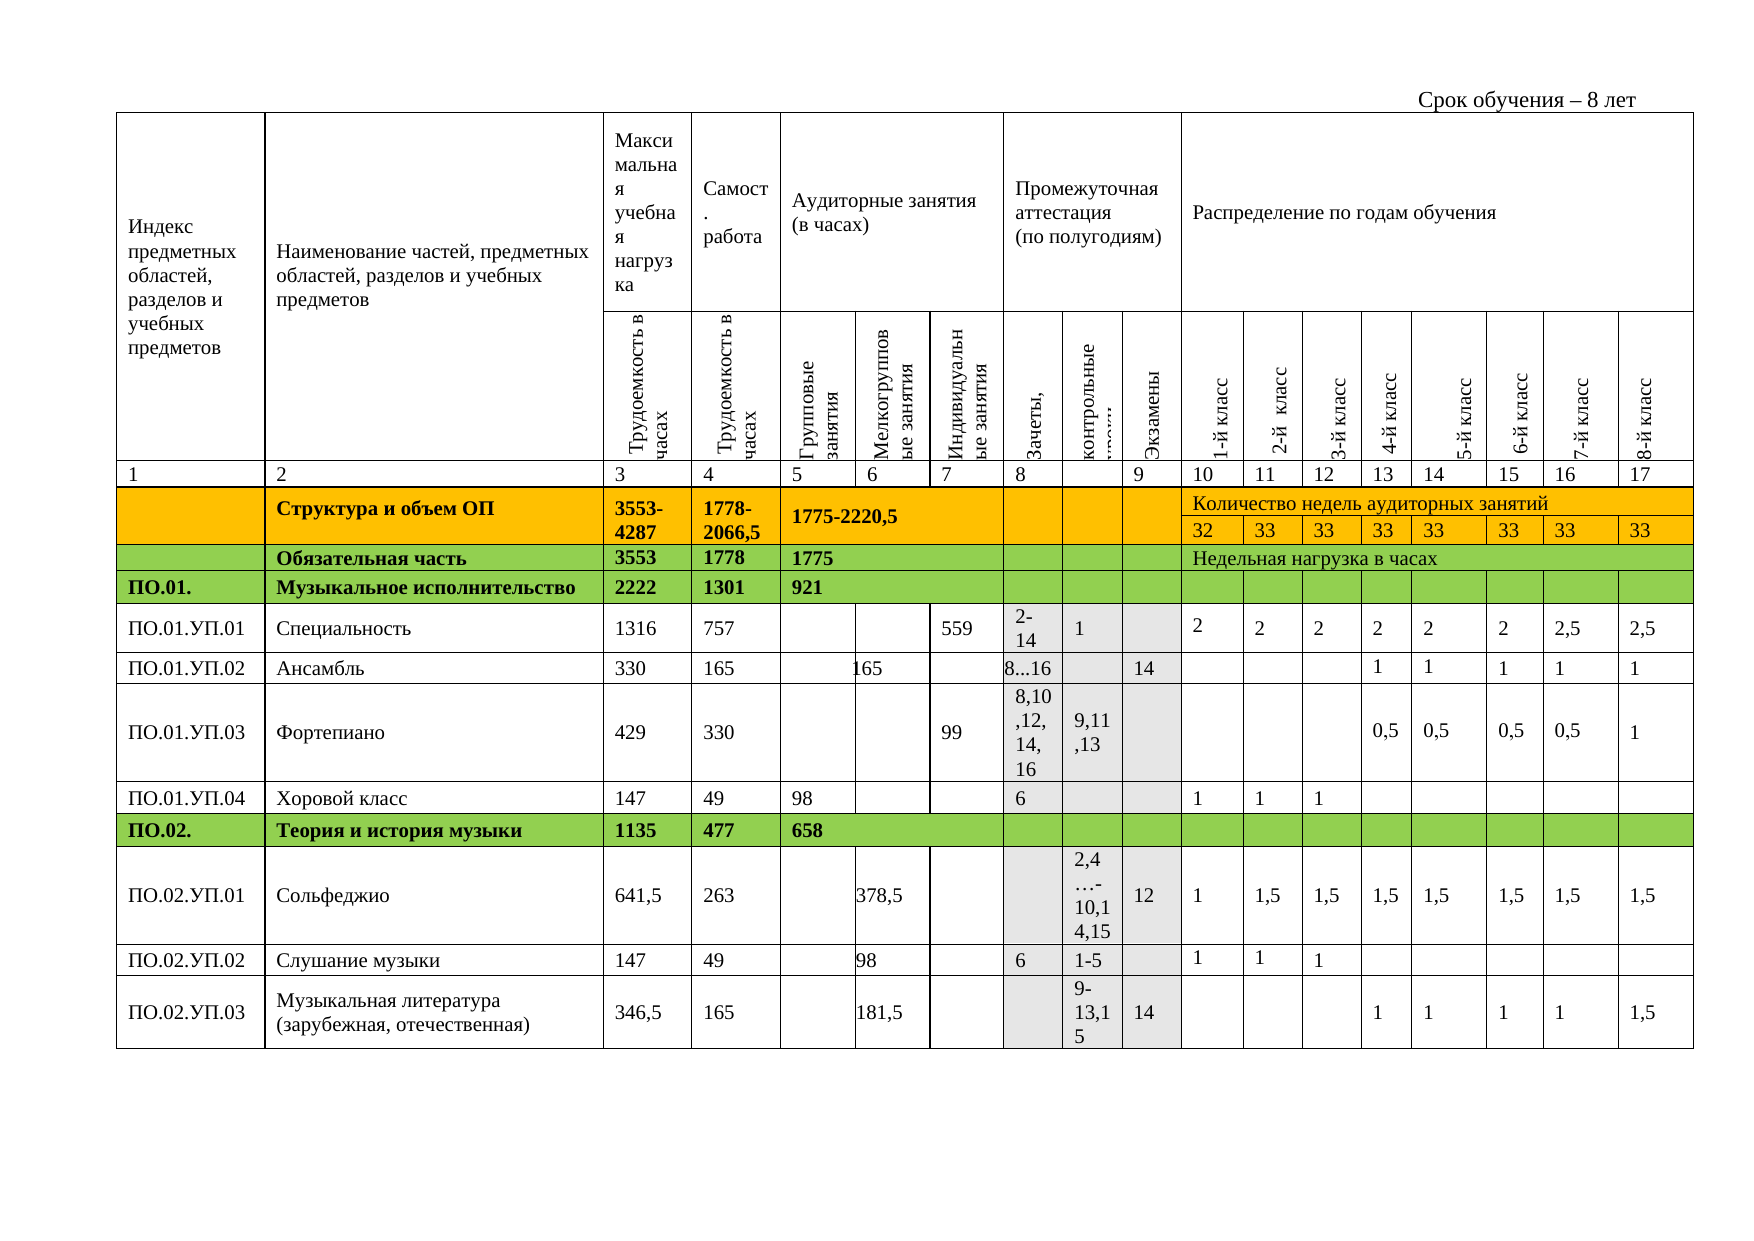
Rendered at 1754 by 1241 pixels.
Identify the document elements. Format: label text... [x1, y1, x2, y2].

table_cell [117, 488, 264, 544]
table_cell 33 [1244, 516, 1302, 544]
table_cell 6 [1004, 782, 1062, 813]
table_cell Сольфеджио [266, 847, 603, 943]
table_cell [1362, 571, 1411, 603]
table_cell 6-й класс [1487, 312, 1543, 460]
table_cell 1-й класс [1182, 312, 1243, 460]
table_cell 33 [1619, 516, 1693, 544]
table_cell  [1412, 684, 1486, 781]
table_cell [856, 684, 929, 781]
table_cell 5-й класс [1412, 312, 1486, 460]
table_cell  [1487, 684, 1543, 781]
text Срок обучения – 8 лет [118, 89, 1636, 112]
table_cell 147 [604, 782, 691, 813]
table_cell [1004, 571, 1062, 603]
table_cell 9 [1123, 461, 1181, 486]
table_cell 181,5 [856, 976, 929, 1048]
table_cell [1004, 814, 1062, 846]
table_cell ПО.02. [117, 814, 264, 846]
table_cell 1,5 [1362, 847, 1411, 943]
table_header Максимальная учебная нагрузка [604, 113, 691, 311]
table_cell ПО.02.УП.03 [117, 976, 264, 1048]
table_cell  [1182, 945, 1243, 975]
table_cell 1778-2066,5 [692, 488, 780, 544]
table_cell [856, 604, 929, 652]
table_header Самост. работа [692, 113, 780, 311]
table_cell ПО.01.УП.01 [117, 604, 264, 652]
table_cell [1123, 604, 1181, 652]
table_cell контрольные уроки [1063, 312, 1122, 460]
table_cell [931, 847, 1003, 943]
table_cell Недельная нагрузка в часах [1182, 545, 1693, 570]
table_cell Специальность [266, 604, 603, 652]
table_cell 10 [1182, 461, 1243, 486]
table_cell 8-й класс [1619, 312, 1693, 460]
table_cell [1182, 653, 1243, 683]
table_cell 99 [931, 684, 1003, 781]
table_cell 3 [604, 461, 691, 486]
table_cell [1004, 488, 1062, 544]
table_cell 1301 [692, 571, 780, 603]
table_cell 2 [1412, 604, 1486, 652]
table_cell [856, 782, 929, 813]
table_cell 33 [1487, 516, 1543, 544]
table_cell ПО.02.УП.02 [117, 945, 264, 975]
table_cell 1,5 [1619, 847, 1693, 943]
table_cell 49 [692, 782, 780, 813]
table_header Промежуточная аттестация (по полугодиям) [1004, 113, 1181, 311]
table_cell [1244, 976, 1302, 1048]
table_cell 98 [781, 782, 855, 813]
table_cell 16 [1544, 461, 1618, 486]
table_cell [1487, 814, 1543, 846]
table_cell 1778 [692, 545, 780, 570]
table_cell 165 [692, 976, 780, 1048]
table_cell 8...16 [1004, 653, 1062, 683]
table_cell [1544, 814, 1618, 846]
table_cell Индивидуальные занятия [931, 312, 1003, 460]
table_cell 1 [1412, 976, 1486, 1048]
table_cell 641,5 [604, 847, 691, 943]
table_cell  [1244, 945, 1302, 975]
table_cell 14 [1123, 976, 1181, 1048]
table_cell 33 [1362, 516, 1411, 544]
table_cell  [1362, 684, 1411, 781]
table_cell [1182, 976, 1243, 1048]
table_cell [1362, 814, 1411, 846]
table_cell [1544, 571, 1618, 603]
table_cell [1063, 571, 1122, 603]
table_cell 3553-4287 [604, 488, 691, 544]
table_cell 1 [1487, 653, 1543, 683]
table_cell [781, 653, 855, 683]
table_cell  [1362, 653, 1411, 683]
table_cell 6 [856, 461, 929, 486]
table_cell [1303, 684, 1361, 781]
table_cell Обязательная часть [266, 545, 603, 570]
table_cell 9-13,15 [1063, 976, 1122, 1048]
table_cell 165 [692, 653, 780, 683]
table_cell [1544, 782, 1618, 813]
table_cell 1316 [604, 604, 691, 652]
table_cell Фортепиано [266, 684, 603, 781]
table_cell [1063, 545, 1122, 570]
table_cell 1-5 [1063, 945, 1122, 975]
table_cell [1544, 945, 1618, 975]
table_cell [1412, 571, 1486, 603]
table_cell 2 [1362, 604, 1411, 652]
table_cell 3553 [604, 545, 691, 570]
table_cell 98 [856, 945, 929, 975]
table_cell [1362, 945, 1411, 975]
table_cell [1063, 782, 1122, 813]
table_cell 1 [1544, 976, 1618, 1048]
table_cell [781, 976, 855, 1048]
table_cell 8,10,12,14, 16 [1004, 684, 1062, 781]
table_cell 1,5 [1544, 847, 1618, 943]
table_cell 2,5 [1619, 604, 1693, 652]
table_cell 2,4…-10,14,15 [1063, 847, 1122, 943]
table_cell 1,5 [1244, 847, 1302, 943]
table_cell 1775-2220,5 [781, 488, 1003, 544]
table_cell [1362, 782, 1411, 813]
table_cell  [1412, 653, 1486, 683]
table_cell 263 [692, 847, 780, 943]
table_cell [1244, 571, 1302, 603]
table_cell [781, 945, 855, 975]
table_cell [117, 545, 264, 570]
table_cell [1303, 976, 1361, 1048]
table_cell [1063, 653, 1122, 683]
table_cell [1063, 461, 1122, 486]
table_cell 1775 [781, 545, 1003, 570]
table_cell 14 [1123, 653, 1181, 683]
table_cell 2 [266, 461, 603, 486]
table_cell [1619, 945, 1693, 975]
table_cell [1487, 945, 1543, 975]
table_cell [931, 782, 1003, 813]
table_cell Трудоемкость в часах [604, 312, 691, 460]
table_cell [1619, 814, 1693, 846]
table_cell 3-й класс [1303, 312, 1361, 460]
table_cell ПО.01. [117, 571, 264, 603]
table_cell 757 [692, 604, 780, 652]
table_cell 49 [692, 945, 780, 975]
table_cell 1 [1303, 782, 1361, 813]
table_cell 9,11,13 [1063, 684, 1122, 781]
table_cell 1 [117, 461, 264, 486]
table_cell 2-й класс [1244, 312, 1302, 460]
table_cell 1,5 [1619, 976, 1693, 1048]
table_cell ПО.02.УП.01 [117, 847, 264, 943]
table_cell Зачеты, [1004, 312, 1062, 460]
table_cell [1063, 814, 1122, 846]
table_cell 559 [931, 604, 1003, 652]
table_cell [1412, 782, 1486, 813]
table_cell [781, 684, 855, 781]
table_cell 14 [1412, 461, 1486, 486]
table_header Аудиторные занятия (в часах) [781, 113, 1003, 311]
table_cell [1004, 545, 1062, 570]
table_cell [1182, 814, 1243, 846]
table_cell 1,5 [1487, 847, 1543, 943]
table_cell [1412, 814, 1486, 846]
table_cell 1 [1362, 976, 1411, 1048]
table_cell Ансамбль [266, 653, 603, 683]
table_cell [1244, 814, 1302, 846]
table_cell [1487, 782, 1543, 813]
table_cell 378,5 [856, 847, 929, 943]
table_header Распределение по годам обучения [1182, 113, 1693, 311]
table_cell Трудоемкость в часах [692, 312, 780, 460]
table_cell 13 [1362, 461, 1411, 486]
table_cell [1123, 814, 1181, 846]
table_cell 147 [604, 945, 691, 975]
table_cell 330 [604, 653, 691, 683]
table_cell 2 [1487, 604, 1543, 652]
table_cell 429 [604, 684, 691, 781]
table_cell [1123, 945, 1181, 975]
table_cell 1 [1303, 945, 1361, 975]
table_cell ПО.01.УП.02 [117, 653, 264, 683]
table_cell 7 [931, 461, 1003, 486]
table_cell 12 [1303, 461, 1361, 486]
table_cell Слушание музыки [266, 945, 603, 975]
table_cell 2,5 [1544, 604, 1618, 652]
table_cell Экзамены [1123, 312, 1181, 460]
table_cell Структура и объем ОП [266, 488, 603, 544]
table_cell [1004, 847, 1062, 943]
table_cell [1123, 571, 1181, 603]
table_cell Мелкогрупповые занятия [856, 312, 929, 460]
table_cell [1244, 653, 1302, 683]
table_cell 7-й класс [1544, 312, 1618, 460]
table_cell [1619, 571, 1693, 603]
table_cell 658 [781, 814, 1003, 846]
table_header Наименование частей, предметных областей, разделов и учебных предметов [266, 113, 603, 460]
table_cell 5 [781, 461, 855, 486]
table_cell [1487, 571, 1543, 603]
table_cell 2-14 [1004, 604, 1062, 652]
table_cell 330 [692, 684, 780, 781]
table_cell 33 [1544, 516, 1618, 544]
table_cell Теория и история музыки [266, 814, 603, 846]
table_cell 4-й класс [1362, 312, 1411, 460]
table_cell 1 [1487, 976, 1543, 1048]
table_cell 1135 [604, 814, 691, 846]
table_cell 33 [1412, 516, 1486, 544]
table_cell 11 [1244, 461, 1302, 486]
table_cell [1182, 571, 1243, 603]
table_cell 32 [1182, 516, 1243, 544]
table_cell 1,5 [1412, 847, 1486, 943]
table_cell [1244, 684, 1302, 781]
table_cell 33 [1303, 516, 1361, 544]
table_cell  [1182, 604, 1243, 652]
table_cell 1 [1182, 782, 1243, 813]
table_cell [1123, 545, 1181, 570]
table_cell [781, 847, 855, 943]
table_cell 1 [1063, 604, 1122, 652]
table_cell [1303, 653, 1361, 683]
table_cell 2222 [604, 571, 691, 603]
table_cell 15 [1487, 461, 1543, 486]
table_cell [1123, 684, 1181, 781]
table_cell [1303, 814, 1361, 846]
table_cell 921 [781, 571, 1003, 603]
table_cell 1 [1182, 847, 1243, 943]
table_cell [1303, 571, 1361, 603]
table_cell Музыкальная литература (зарубежная, отечественная) [266, 976, 603, 1048]
table_cell Количество недель аудиторных занятий [1182, 488, 1693, 515]
table_cell 12 [1123, 847, 1181, 943]
table_cell 1,5 [1303, 847, 1361, 943]
table_cell [931, 976, 1003, 1048]
table_cell  [1544, 684, 1618, 781]
table_cell Групповые занятия [781, 312, 855, 460]
table_cell 4 [692, 461, 780, 486]
table_cell 2 [1303, 604, 1361, 652]
table_header Индекс предметных областей, разделов и учебных предметов [117, 113, 264, 460]
table_cell 346,5 [604, 976, 691, 1048]
table_cell [1123, 782, 1181, 813]
table_cell [781, 604, 855, 652]
table_cell Музыкальное исполнительство [266, 571, 603, 603]
table_cell 8 [1004, 461, 1062, 486]
table_cell 6 [1004, 945, 1062, 975]
table_cell [1063, 488, 1122, 544]
table_cell 165 [856, 653, 929, 683]
table_cell 2 [1244, 604, 1302, 652]
table_cell Хоровой класс [266, 782, 603, 813]
table_cell 477 [692, 814, 780, 846]
table_cell ПО.01.УП.04 [117, 782, 264, 813]
table_cell 1 [1619, 684, 1693, 781]
table_cell [1619, 782, 1693, 813]
table_cell [931, 653, 1003, 683]
table_cell 1 [1544, 653, 1618, 683]
table_cell ПО.01.УП.03 [117, 684, 264, 781]
table_cell 17 [1619, 461, 1693, 486]
table_cell [1004, 976, 1062, 1048]
table_cell [1123, 488, 1181, 544]
table_cell 1 [1619, 653, 1693, 683]
table_cell 1 [1244, 782, 1302, 813]
table_cell [1182, 684, 1243, 781]
table_cell [931, 945, 1003, 975]
table_cell [1412, 945, 1486, 975]
